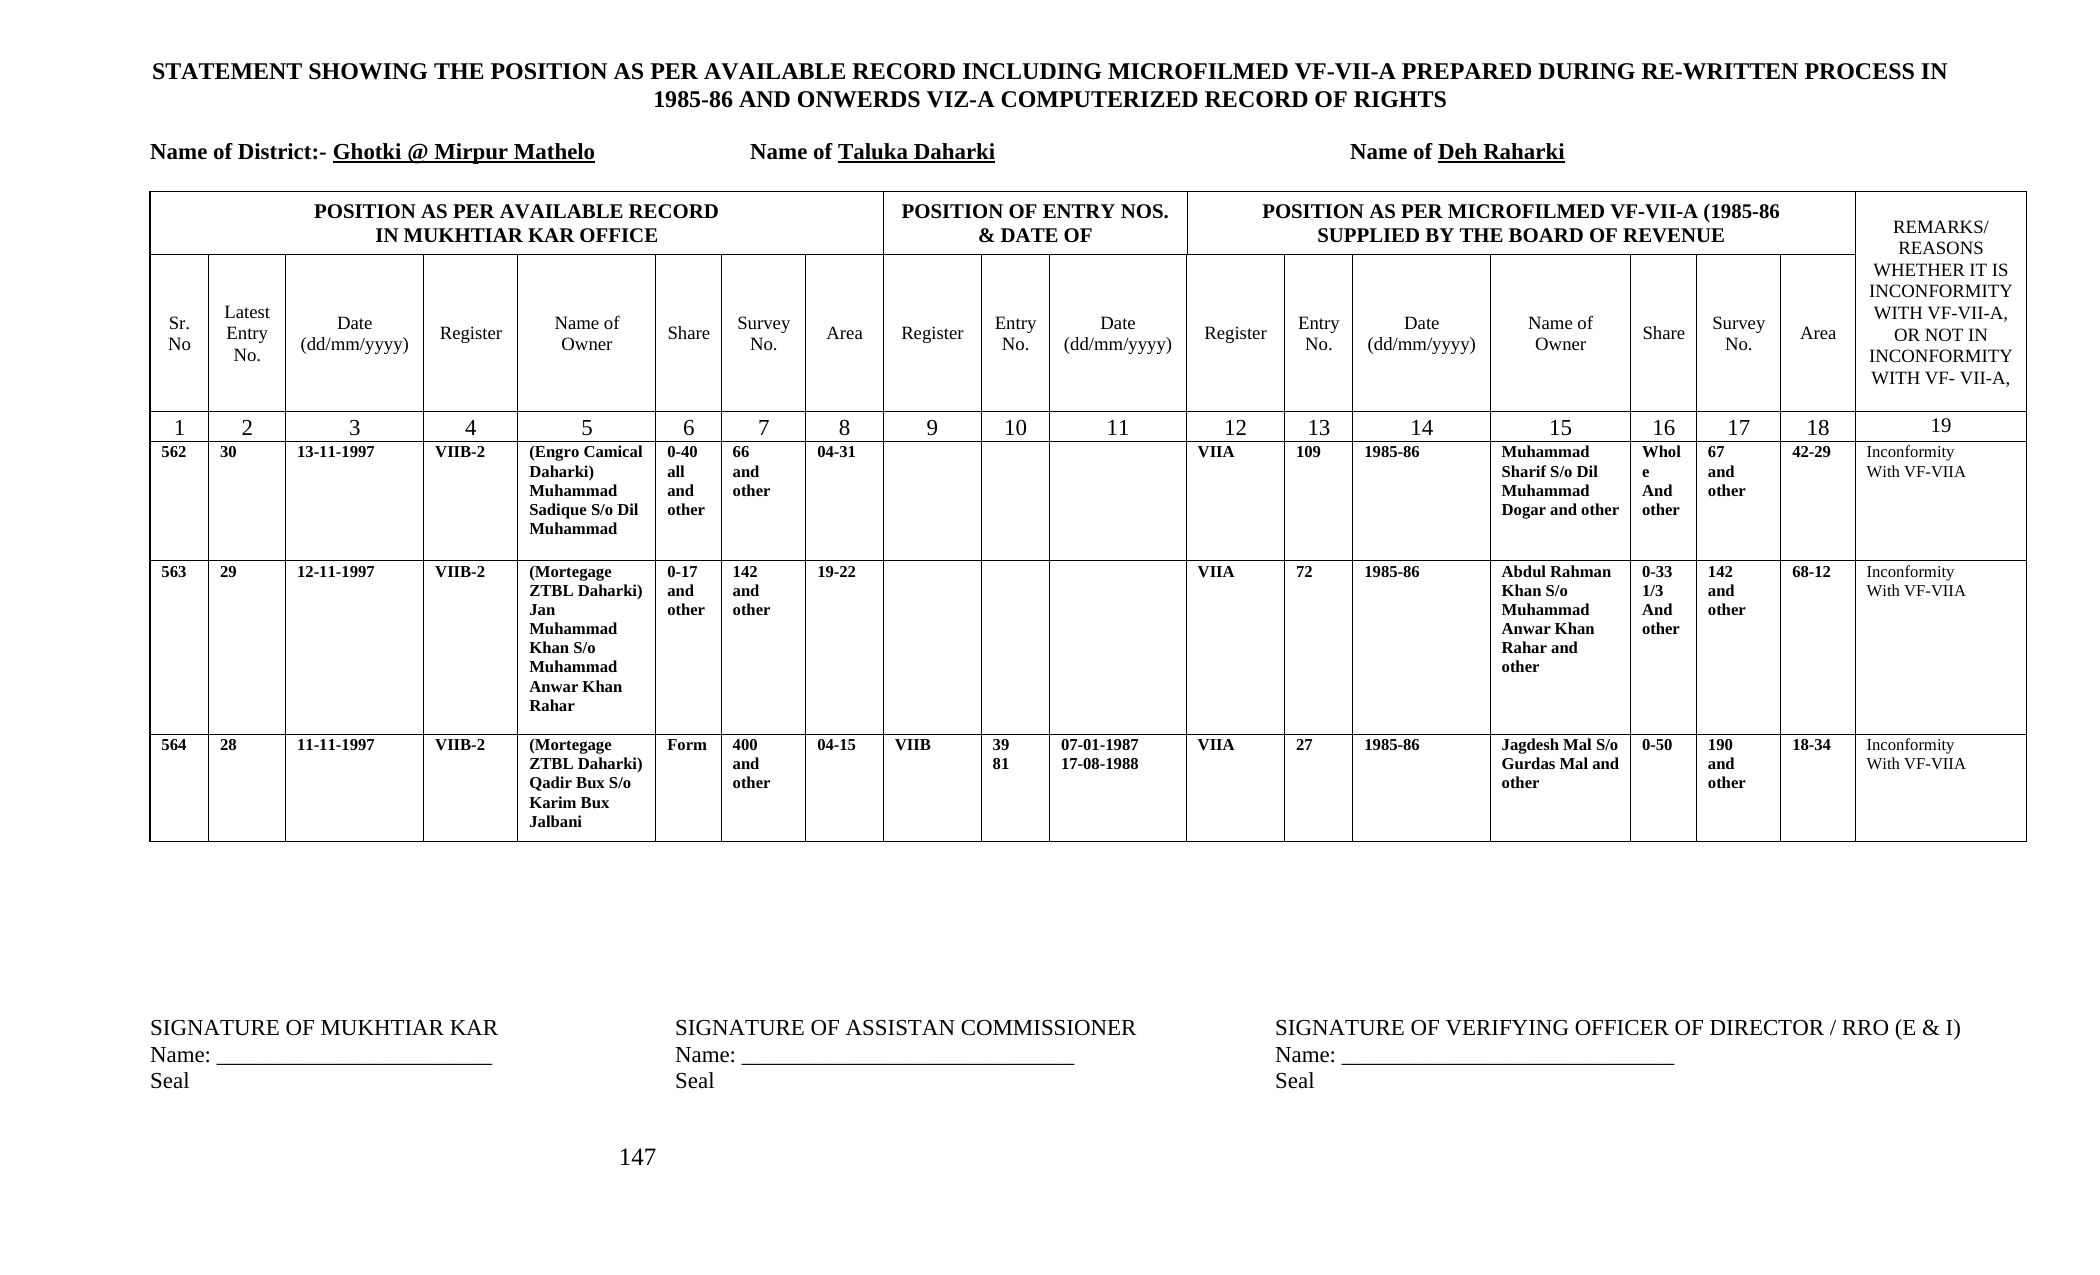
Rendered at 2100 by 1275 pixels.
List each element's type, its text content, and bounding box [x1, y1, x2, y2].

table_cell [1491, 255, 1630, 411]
text Name of District:- Ghotki @ Mirpur Mathelo Name of Taluka Daharki Name of Deh Raharki [150, 138, 1984, 165]
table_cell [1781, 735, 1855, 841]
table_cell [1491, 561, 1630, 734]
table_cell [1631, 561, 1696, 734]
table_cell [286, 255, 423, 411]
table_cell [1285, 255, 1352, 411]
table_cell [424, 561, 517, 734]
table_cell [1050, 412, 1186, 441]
text SIGNATURE OF MUKHTIAR KAR SIGNATURE OF ASSISTAN COMMISSIONER SIGNATURE OF VERIFYING OFFICER OF DIRECTOR / RRO (E & I) [150, 1014, 2025, 1041]
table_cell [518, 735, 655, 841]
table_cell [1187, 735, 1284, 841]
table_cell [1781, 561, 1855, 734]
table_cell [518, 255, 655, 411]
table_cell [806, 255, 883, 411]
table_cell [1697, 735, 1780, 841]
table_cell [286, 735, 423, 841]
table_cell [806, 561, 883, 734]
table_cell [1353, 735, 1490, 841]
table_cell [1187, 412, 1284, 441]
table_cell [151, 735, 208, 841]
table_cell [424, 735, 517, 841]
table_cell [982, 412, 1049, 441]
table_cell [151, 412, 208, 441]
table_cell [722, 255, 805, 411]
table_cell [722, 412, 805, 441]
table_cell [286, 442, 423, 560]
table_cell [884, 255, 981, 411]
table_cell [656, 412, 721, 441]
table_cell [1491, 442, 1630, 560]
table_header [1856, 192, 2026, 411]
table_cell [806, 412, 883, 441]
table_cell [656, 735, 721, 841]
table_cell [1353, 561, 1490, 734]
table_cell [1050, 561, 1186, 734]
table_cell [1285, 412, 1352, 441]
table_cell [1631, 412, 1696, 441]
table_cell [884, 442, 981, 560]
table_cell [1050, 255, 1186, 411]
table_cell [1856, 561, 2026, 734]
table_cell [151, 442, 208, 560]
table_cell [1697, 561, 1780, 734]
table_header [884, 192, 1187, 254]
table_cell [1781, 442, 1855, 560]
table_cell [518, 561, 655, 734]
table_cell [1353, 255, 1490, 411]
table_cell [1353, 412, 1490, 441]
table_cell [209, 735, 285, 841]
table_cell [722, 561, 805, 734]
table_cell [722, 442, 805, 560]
text Seal Seal Seal [150, 1067, 1950, 1093]
text STATEMENT SHOWING THE POSITION AS PER AVAILABLE RECORD INCLUDING MICROFILMED VF-VII-A PREPARED DURING RE-WRITTEN PROCESS IN 1985-86 AND ONWERDS VIZ-A COMPUTERIZED RECORD OF RIGHTS [150, 57, 1950, 112]
text Name: ________________________ Name: _____________________________ Name: _____________________________ [150, 1041, 1950, 1067]
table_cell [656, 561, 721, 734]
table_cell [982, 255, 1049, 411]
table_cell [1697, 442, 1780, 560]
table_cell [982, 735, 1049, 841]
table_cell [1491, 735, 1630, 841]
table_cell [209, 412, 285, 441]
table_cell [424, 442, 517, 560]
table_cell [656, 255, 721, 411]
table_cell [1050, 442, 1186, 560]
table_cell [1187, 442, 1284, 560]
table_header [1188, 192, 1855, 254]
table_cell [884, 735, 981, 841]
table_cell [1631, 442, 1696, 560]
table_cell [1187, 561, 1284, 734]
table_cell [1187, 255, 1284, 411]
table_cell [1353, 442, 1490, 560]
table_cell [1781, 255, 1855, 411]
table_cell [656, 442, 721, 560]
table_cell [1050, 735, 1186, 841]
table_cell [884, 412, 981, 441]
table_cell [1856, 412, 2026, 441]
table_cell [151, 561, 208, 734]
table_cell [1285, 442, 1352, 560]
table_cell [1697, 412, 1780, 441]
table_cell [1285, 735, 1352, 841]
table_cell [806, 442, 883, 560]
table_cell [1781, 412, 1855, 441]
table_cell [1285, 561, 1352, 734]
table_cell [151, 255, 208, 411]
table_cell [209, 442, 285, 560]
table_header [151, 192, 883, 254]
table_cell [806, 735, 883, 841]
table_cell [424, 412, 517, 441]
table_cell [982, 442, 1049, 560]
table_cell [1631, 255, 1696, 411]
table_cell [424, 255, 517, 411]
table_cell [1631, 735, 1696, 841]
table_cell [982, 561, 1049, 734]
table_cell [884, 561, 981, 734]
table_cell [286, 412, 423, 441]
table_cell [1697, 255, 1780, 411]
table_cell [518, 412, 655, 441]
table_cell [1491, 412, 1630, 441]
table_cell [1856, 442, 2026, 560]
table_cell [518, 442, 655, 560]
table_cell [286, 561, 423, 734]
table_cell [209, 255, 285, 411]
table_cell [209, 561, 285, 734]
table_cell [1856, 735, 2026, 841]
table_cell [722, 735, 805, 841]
